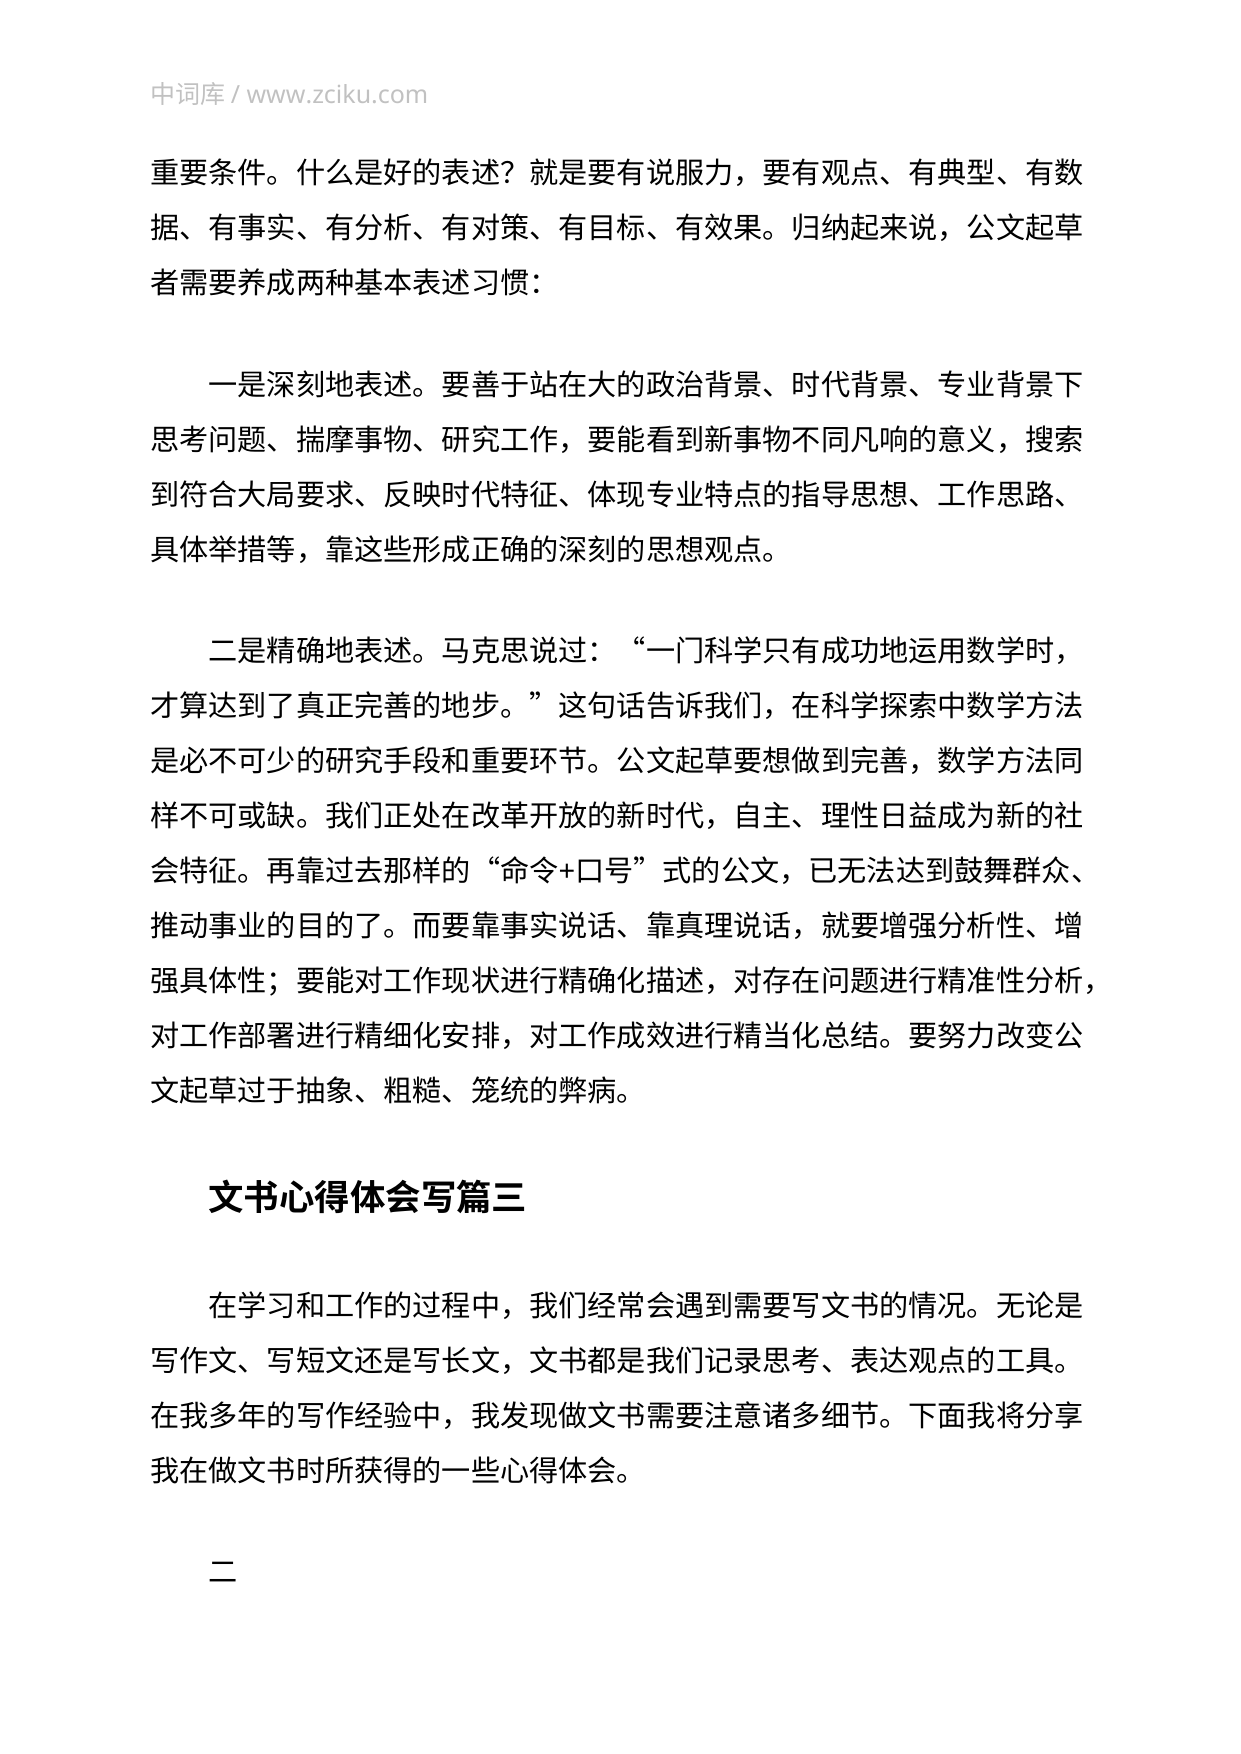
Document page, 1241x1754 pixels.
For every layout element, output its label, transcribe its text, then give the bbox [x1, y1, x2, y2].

text 二是精确地表述。马克思说过：“一门科学只有成功地运用数学时，才算达到了真正完善的地步。”这句话告诉我们，在科学探索中数学方法是必不可少的研究手段和重要环节。公文起草要想做到完善，数学方法同样不可或缺。我们正处在改革开放的新时代，自主、理性日益成为新的社会特征。再靠过去那样的“命令+口号”式的公文，已无法达到鼓舞群众、推动事业的目的了。而要靠事实说话、靠真理说话，就要增强分析性、增强具体性；要能对工作现状进行精确化描述，对存在问题进行精准性分析，对工作部署进行精细化安排，对工作成效进行精当化总结。要努力改变公文起草过于抽象、粗糙、笼统的弊病。 [150, 628, 1090, 1109]
text 在学习和工作的过程中，我们经常会遇到需要写文书的情况。无论是写作文、写短文还是写长文，文书都是我们记录思考、表达观点的工具。在我多年的写作经验中，我发现做文书需要注意诸多细节。下面我将分享我在做文书时所获得的一些心得体会。 [150, 1282, 1090, 1489]
text 二 [150, 1549, 1090, 1591]
text 一是深刻地表述。要善于站在大的政治背景、时代背景、专业背景下思考问题、揣摩事物、研究工作，要能看到新事物不同凡响的意义，搜索到符合大局要求、反映时代特征、体现专业特点的指导思想、工作思路、具体举措等，靠这些形成正确的深刻的思想观点。 [150, 362, 1090, 568]
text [150, 150, 1090, 302]
text 文书心得体会写篇三 [150, 1169, 1090, 1220]
